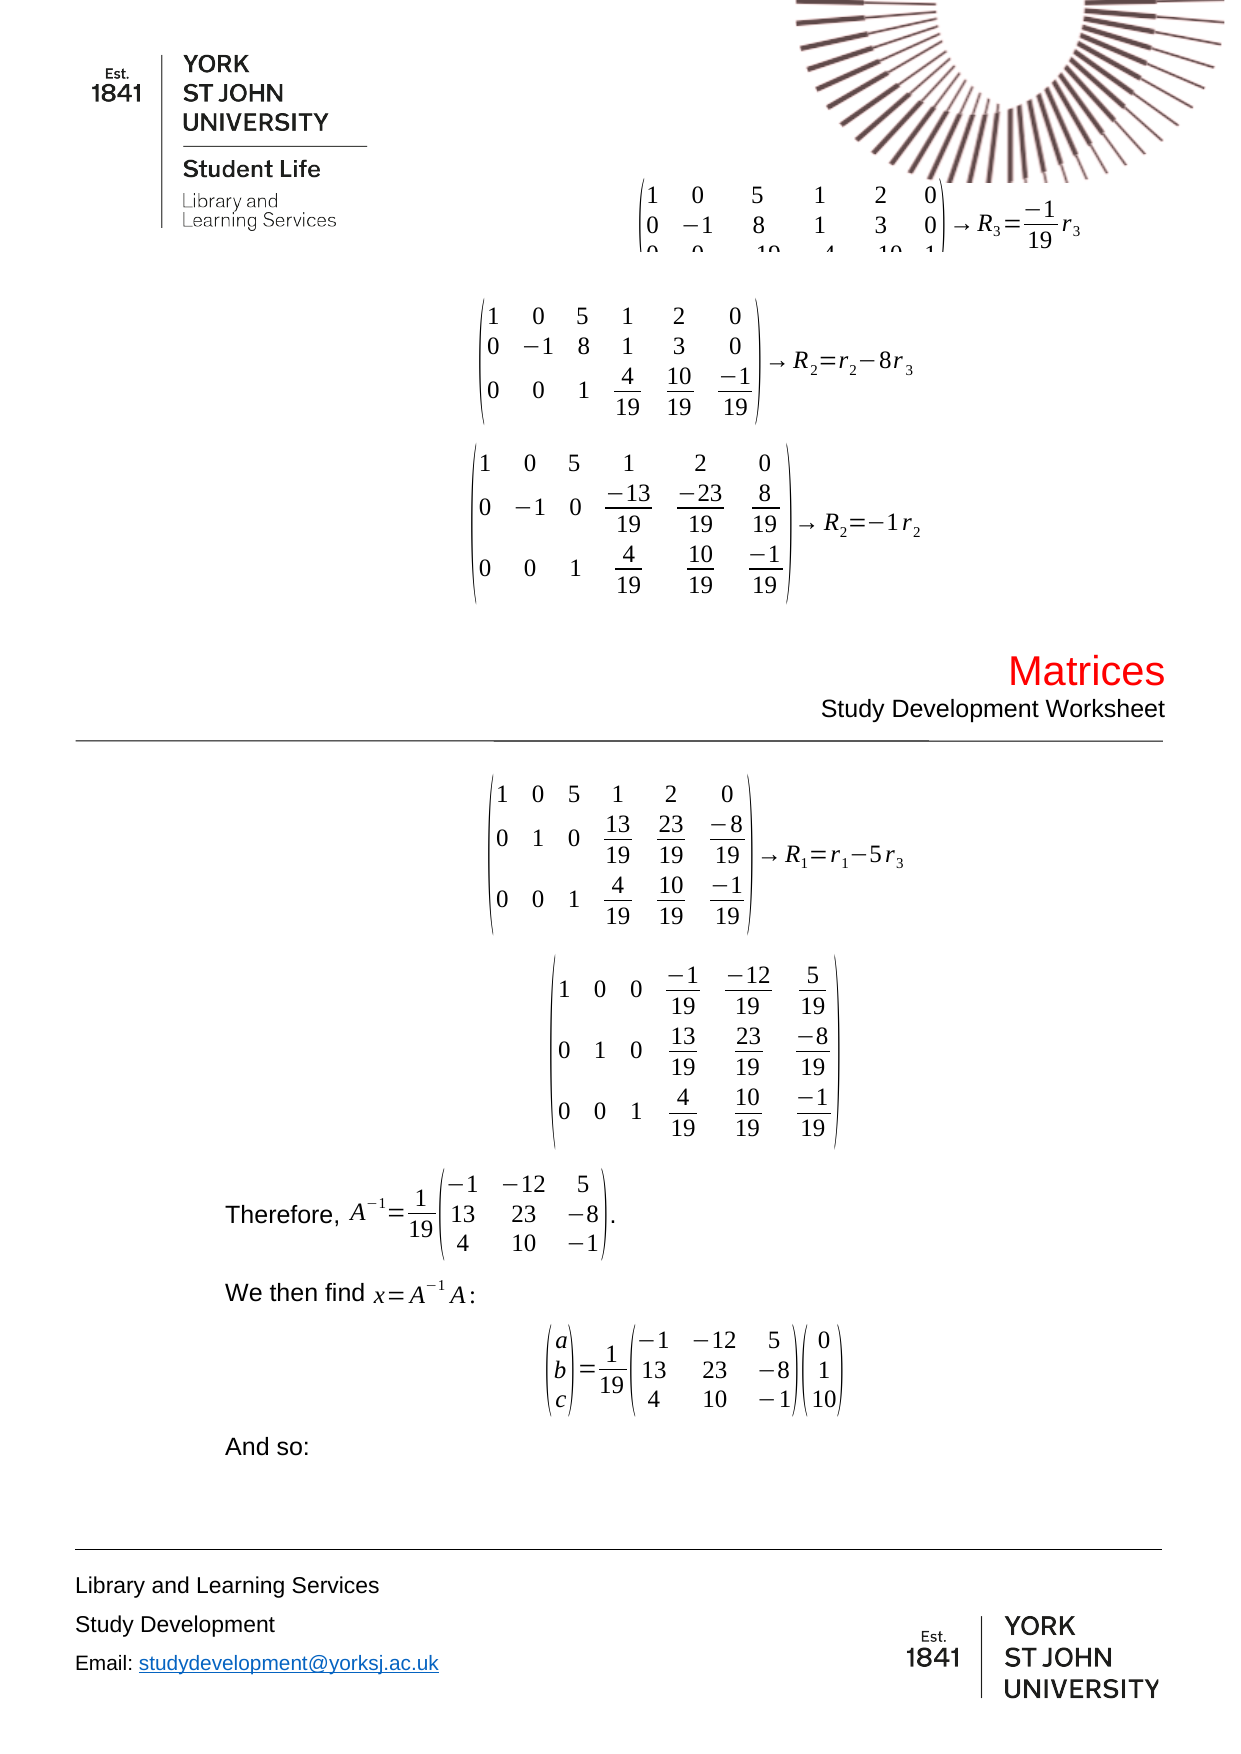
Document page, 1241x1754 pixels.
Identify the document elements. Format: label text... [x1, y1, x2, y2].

list We then find [225, 1276, 1165, 1308]
list Therefore, . [225, 1166, 1165, 1262]
list And so: [225, 1432, 1165, 1461]
subtitle Matrices [75, 646, 1165, 694]
picture [905, 1612, 1162, 1702]
text Study Development Worksheet [75, 694, 1165, 723]
picture [75, 35, 384, 247]
